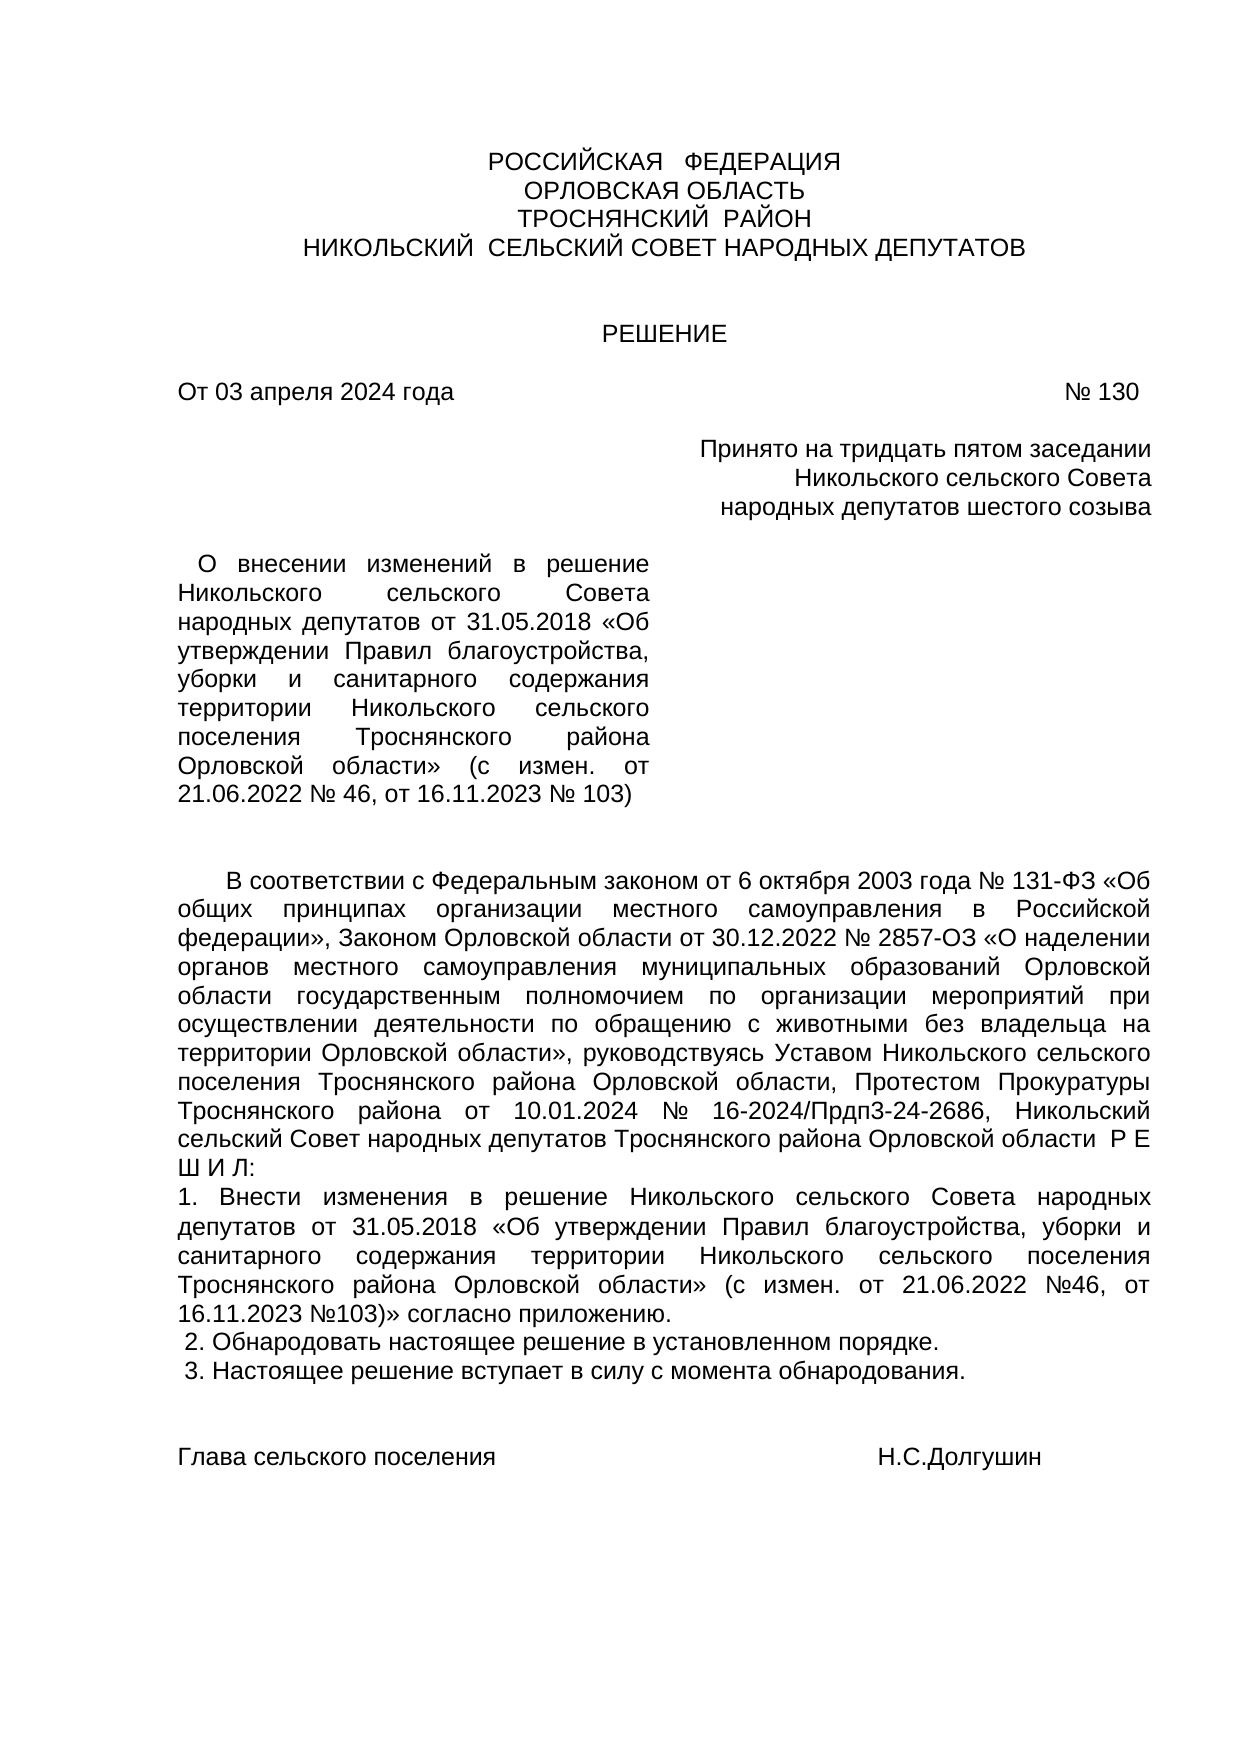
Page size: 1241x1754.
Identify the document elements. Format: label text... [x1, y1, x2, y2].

text О внесении изменений в решение Никольского сельского Совета народных депутатов от 31.05.2018 «Об утверждении Правил благоустройства, уборки и санитарного содержания территории Никольского сельского поселения Троснянского района Орловской области» (с измен. от 21.06.2022 № 46, от 16.11.2023 № 103) [177, 549, 650, 808]
text Никольского сельского Совета [177, 463, 1152, 492]
text ТРОСНЯНСКИЙ РАЙОН [177, 204, 1152, 233]
text РЕШЕНИЕ [177, 319, 1152, 348]
text народных депутатов шестого созыва [177, 492, 1152, 521]
text 1. Внести изменения в решение Никольского сельского Совета народных депутатов от 31.05.2018 «Об утверждении Правил благоустройства, уборки и санитарного содержания территории Никольского сельского поселения Троснянского района Орловской области» (с измен. от 21.06.2022 №46, от 16.11.2023 №103)» согласно приложению. [177, 1182, 1152, 1327]
text В соответствии с Федеральным законом от 6 октября 2003 года № 131-ФЗ «Об общих принципах организации местного самоуправления в Российской федерации», Законом Орловской области от 30.12.2022 № 2857-ОЗ «О наделении органов местного самоуправления муниципальных образований Орловской области государственным полномочием по организации мероприятий при осуществлении деятельности по обращению с животными без владельца на территории Орловской области», руководствуясь Уставом Никольского сельского поселения Троснянского района Орловской области, Протестом Прокуратуры Троснянского района от 10.01.2024 № 16-2024/Прдп3-24-2686, Никольский сельский Совет народных депутатов Троснянского района Орловской области Р Е Ш И Л: [177, 866, 1152, 1182]
text РОССИЙСКАЯ ФЕДЕРАЦИЯ [177, 147, 1152, 176]
text От 03 апреля 2024 года № 130 [177, 377, 1152, 406]
text Принято на тридцать пятом заседании [177, 434, 1152, 463]
text 3. Настоящее решение вступает в силу с момента обнародования. [177, 1356, 1152, 1385]
text ОРЛОВСКАЯ ОБЛАСТЬ [177, 176, 1152, 204]
text НИКОЛЬСКИЙ СЕЛЬСКИЙ СОВЕТ НАРОДНЫХ ДЕПУТАТОВ [177, 233, 1152, 262]
text 2. Обнародовать настоящее решение в установленном порядке. [177, 1327, 1152, 1356]
text Глава сельского поселения Н.С.Долгушин [177, 1442, 1152, 1471]
